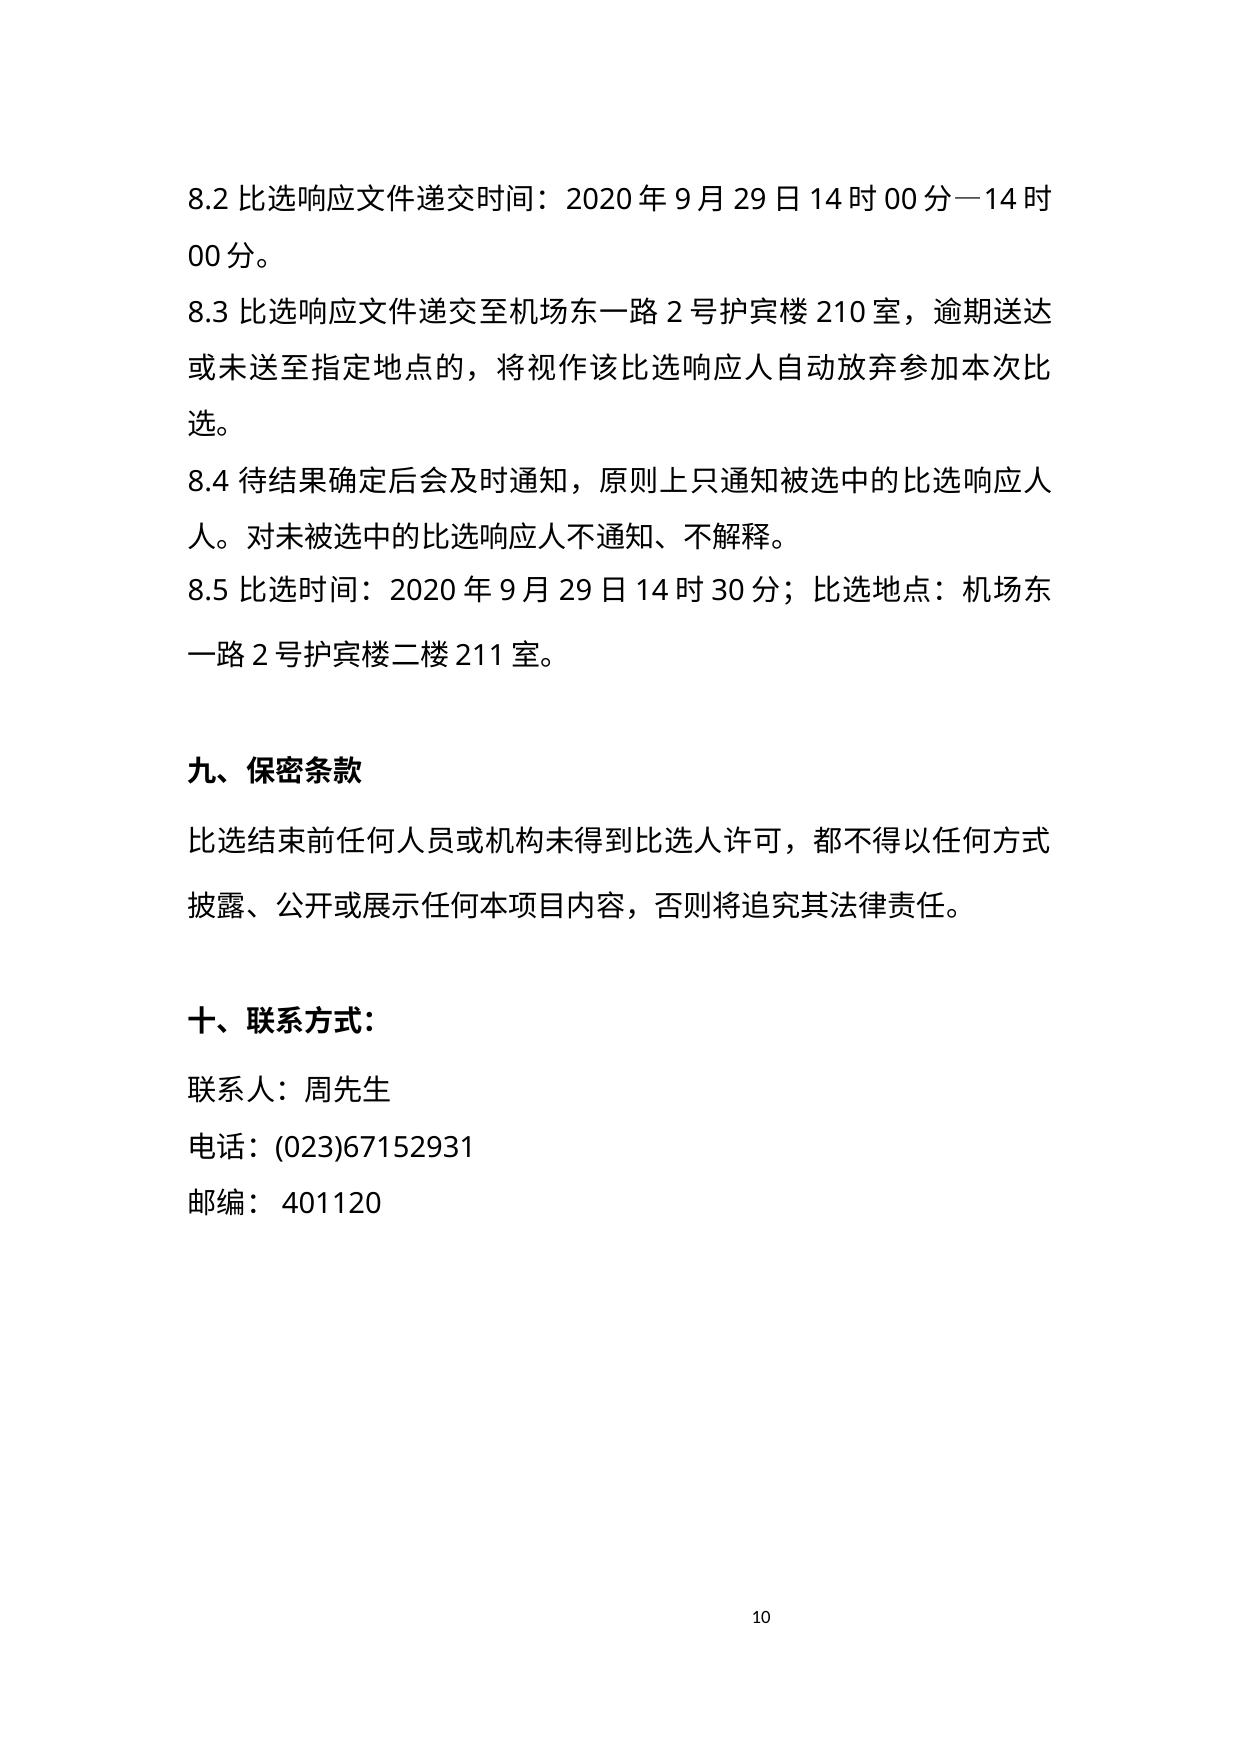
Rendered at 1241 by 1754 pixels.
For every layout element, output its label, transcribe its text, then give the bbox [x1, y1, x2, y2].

text 九、保密条款 [187, 747, 1053, 789]
text 比选结束前任何人员或机构未得到比选人许可，都不得以任何方式披露、公开或展示任何本项目内容，否则将追究其法律责任。 [187, 806, 1053, 936]
text 电话：(023)67152931 [187, 1112, 1053, 1168]
text 联系人：周先生 [187, 1056, 1053, 1112]
text 邮编： 401120 [187, 1168, 1053, 1224]
text 8.5 比选时间：2020年9月29日14时30分；比选地点：机场东一路2号护宾楼二楼211室。 [187, 556, 1053, 686]
text 8.3 比选响应文件递交至机场东一路2号护宾楼210室，逾期送达或未送至指定地点的，将视作该比选响应人自动放弃参加本次比选。 [187, 274, 1053, 443]
text 十、联系方式： [187, 997, 1053, 1039]
text 8.2 比选响应文件递交时间：2020年9月29日14时00分—14时00分。 [187, 162, 1053, 274]
text 8.4 待结果确定后会及时通知，原则上只通知被选中的比选响应人人。对未被选中的比选响应人不通知、不解释。 [187, 443, 1053, 556]
